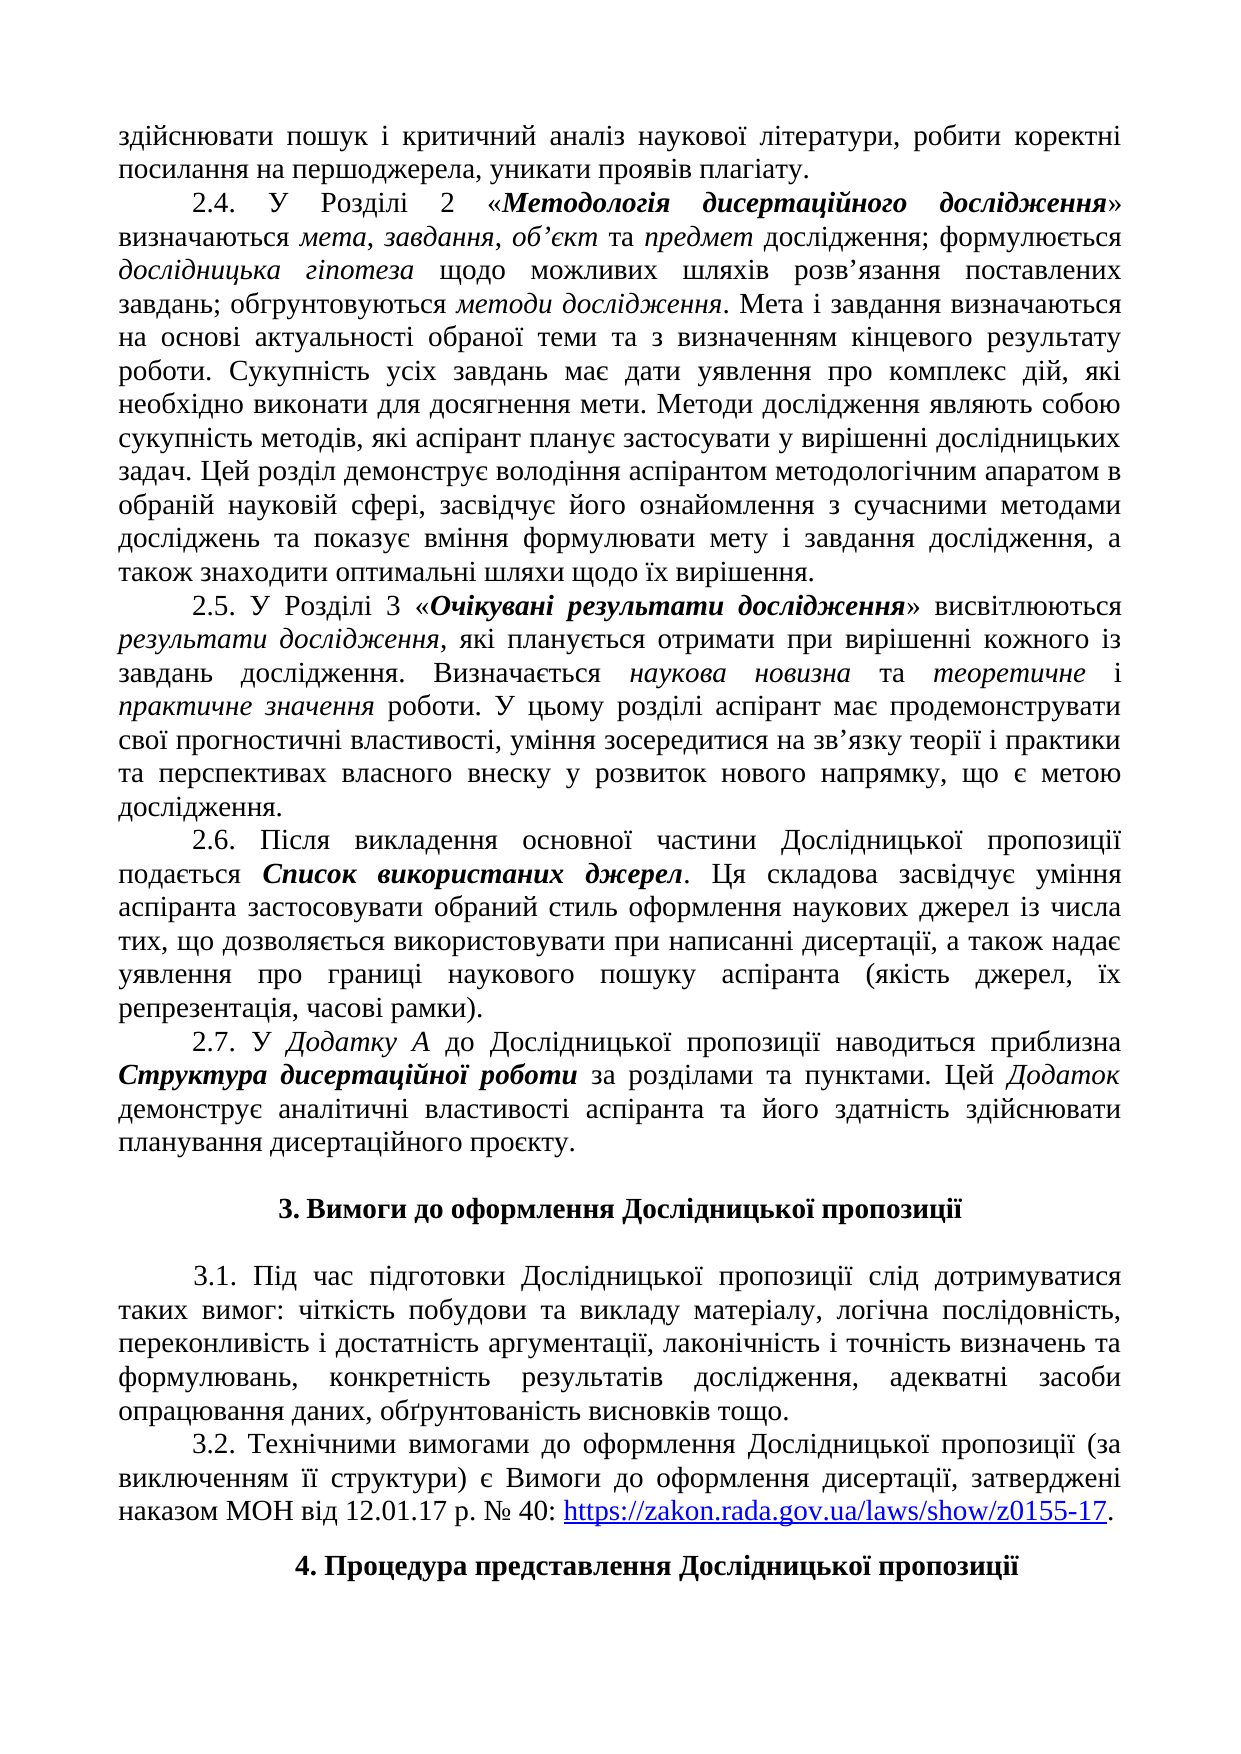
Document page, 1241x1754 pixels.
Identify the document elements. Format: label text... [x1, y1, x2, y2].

text 3.1. Під час підготовки Дослідницької пропозиції слід дотримуватися таких вимог: чіткість побудови та викладу матеріалу, логічна послідовність, переконливість і достатність аргументації, лаконічність і точність визначень та формулювань, конкретність результатів дослідження, адекватні засоби опрацювання даних, обґрунтованість висновків тощо. [118, 1258, 1122, 1426]
text 2.5. У Розділі 3 «Очікувані результати дослідження» висвітлюються результати дослідження, які планується отримати при вирішенні кожного із завдань дослідження. Визначається наукова новизна та теоретичне і практичне значення роботи. У цьому розділі аспірант має продемонструвати свої прогностичні властивості, уміння зосередитися на зв’язку теорії і практики та перспективах власного внеску у розвиток нового напрямку, що є метою дослідження. [118, 588, 1122, 822]
text 3.2. Технічними вимогами до оформлення Дослідницької пропозиції (за виключенням її структури) є Вимоги до оформлення дисертації, затверджені наказом МОН від 12.01.17 р. № 40: https://zakon.rada.gov.ua/laws/show/z0155-17. [118, 1426, 1122, 1527]
text 4. Процедура представлення Дослідницької пропозиції [118, 1548, 1122, 1581]
text 2.7. У Додатку А до Дослідницької пропозиції наводиться приблизна Структура дисертаційної роботи за розділами та пунктами. Цей Додаток демонструє аналітичні властивості аспіранта та його здатність здійснювати планування дисертаційного проєкту. [118, 1024, 1122, 1158]
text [118, 118, 1122, 185]
text 2.4. У Розділі 2 «Методологія дисертаційного дослідження» визначаються мета, завдання, об’єкт та предмет дослідження; формулюється дослідницька гіпотеза щодо можливих шляхів розв’язання поставлених завдань; обгрунтовуються методи дослідження. Мета і завдання визначаються на основі актуальності обраної теми та з визначенням кінцевого результату роботи. Сукупність усіх завдань має дати уявлення про комплекс дій, які необхідно виконати для досягнення мети. Методи дослідження являють собою сукупність методів, які аспірант планує застосувати у вирішенні дослідницьких задач. Цей розділ демонструє володіння аспірантом методологічним апаратом в обраній науковій сфері, засвідчує його ознайомлення з сучасними методами досліджень та показує вміння формулювати мету і завдання дослідження, а також знаходити оптимальні шляхи щодо їх вирішення. [118, 185, 1122, 588]
text 2.6. Після викладення основної частини Дослідницької пропозиції подається Список використаних джерел. Ця складова засвідчує уміння аспіранта застосовувати обраний стиль оформлення наукових джерел із числа тих, що дозволяється використовувати при написанні дисертації, а також надає уявлення про границі наукового пошуку аспіранта (якість джерел, їх репрезентація, часові рамки). [118, 822, 1122, 1024]
text 3. Вимоги до оформлення Дослідницької пропозиції [118, 1191, 1122, 1225]
